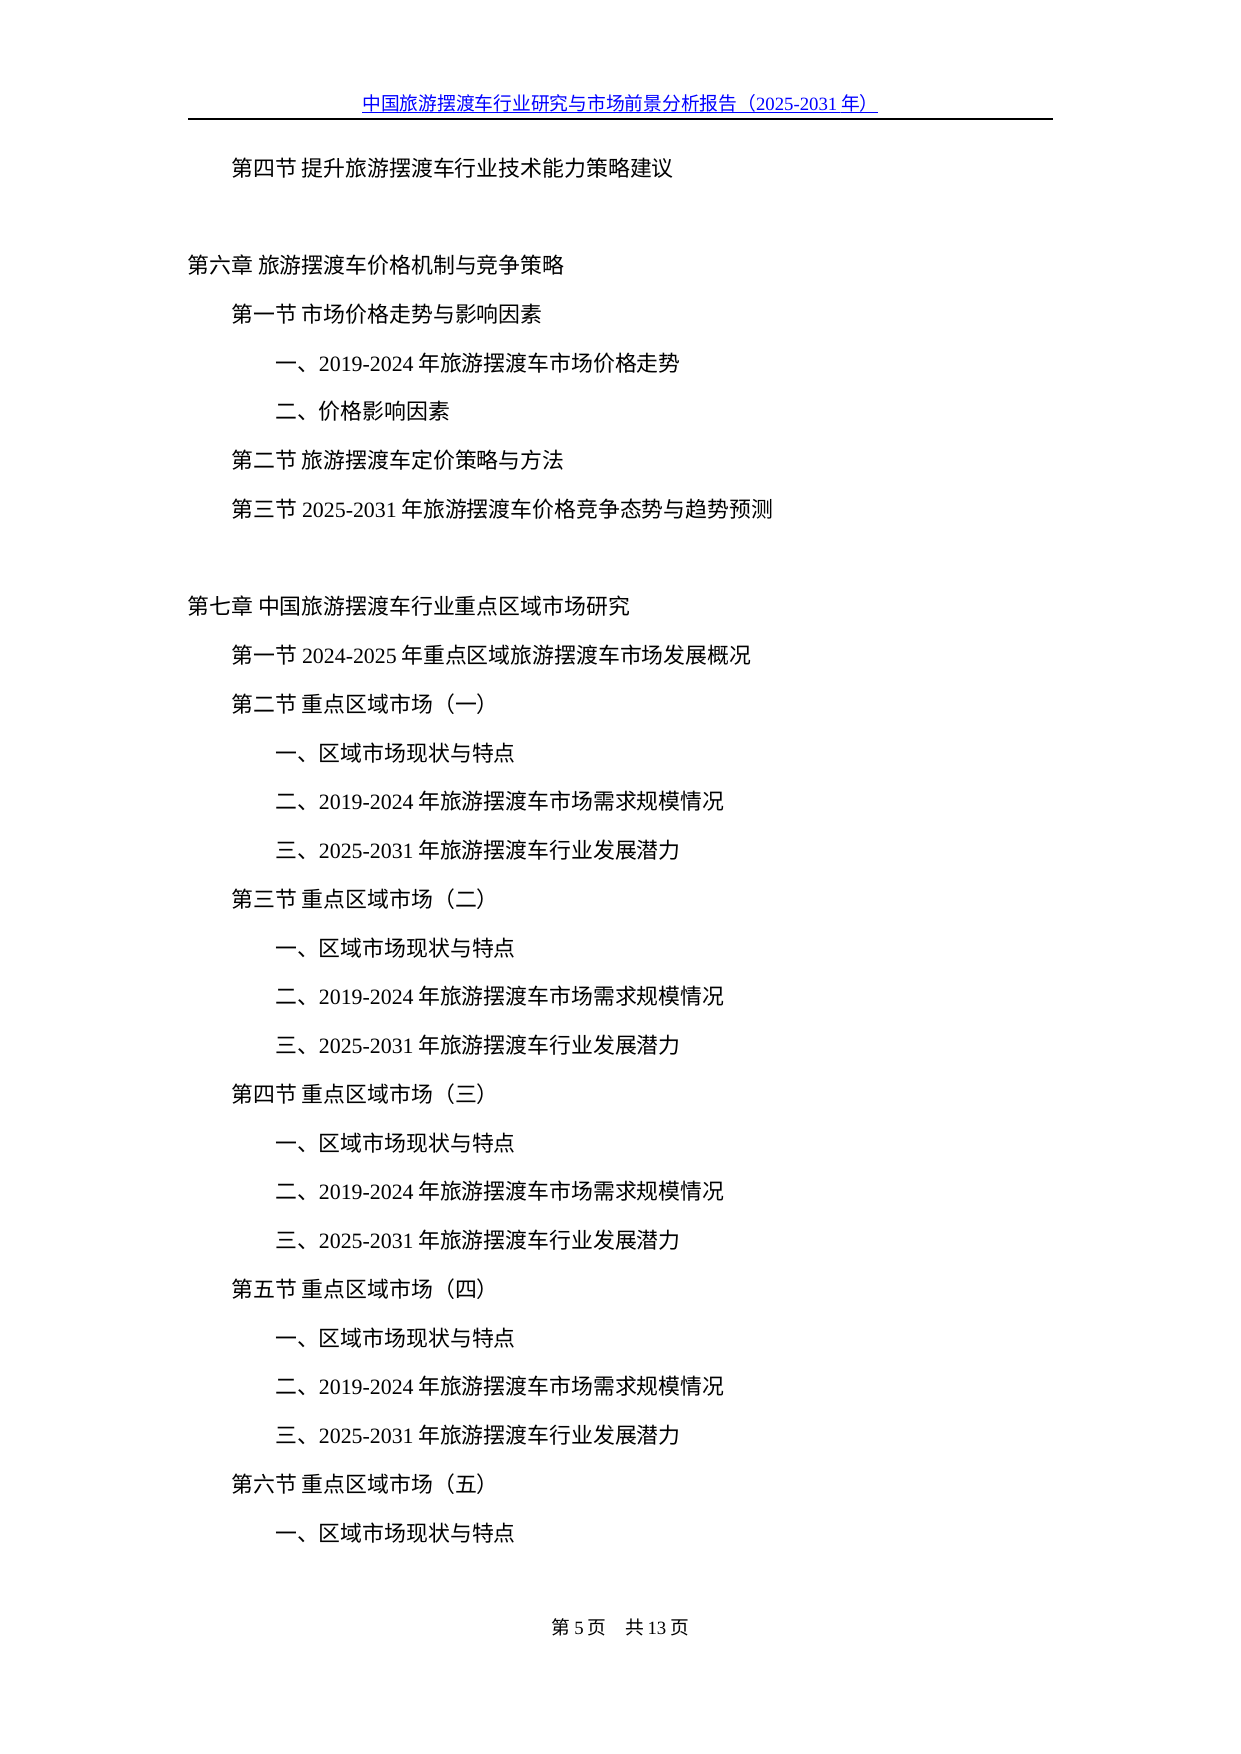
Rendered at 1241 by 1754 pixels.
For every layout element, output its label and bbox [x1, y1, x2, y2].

text [187, 150, 1053, 1548]
